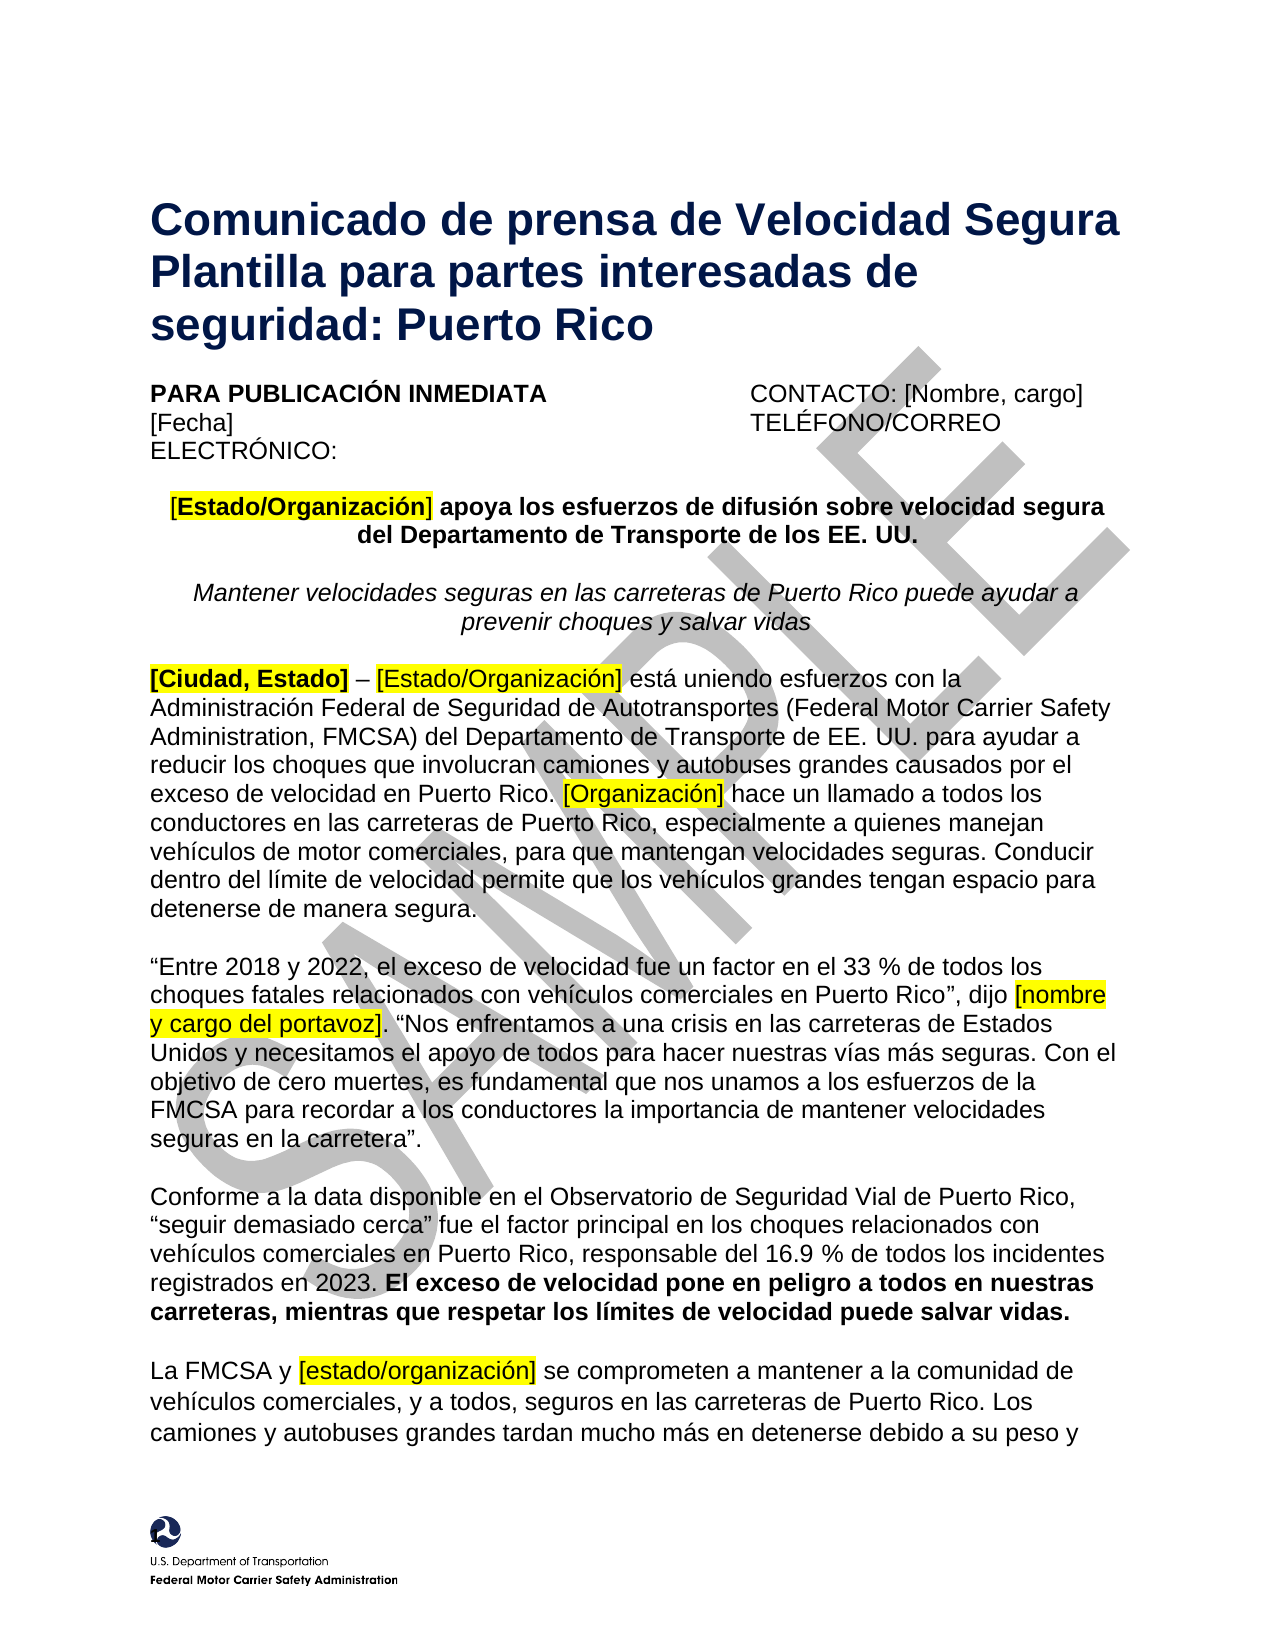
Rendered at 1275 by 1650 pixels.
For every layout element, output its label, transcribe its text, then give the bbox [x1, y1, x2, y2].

picture [150, 1516, 398, 1586]
text [Ciudad, Estado] – [Estado/Organización] está uniendo esfuerzos con la Administración Federal de Seguridad de Autotransportes (Federal Motor Carrier Safety Administration, FMCSA) del Departamento de Transporte de EE. UU. para ayudar a reducir los choques que involucran camiones y autobuses grandes causados por el exceso de velocidad en Puerto Rico. [Organización] hace un llamado a todos los conductores en las carreteras de Puerto Rico, especialmente a quienes manejan vehículos de motor comerciales, para que mantengan velocidades seguras. Conducir dentro del límite de velocidad permite que los vehículos grandes tengan espacio para detenerse de manera segura. [150, 664, 1125, 923]
text “Entre 2018 y 2022, el exceso de velocidad fue un factor en el 33 % de todos los choques fatales relacionados con vehículos comerciales en Puerto Rico”, dijo [nombre y cargo del portavoz]. “Nos enfrentamos a una crisis en las carreteras de Estados Unidos y necesitamos el apoyo de todos para hacer nuestras vías más seguras. Con el objetivo de cero muertes, es fundamental que nos unamos a los esfuerzos de la FMCSA para recordar a los conductores la importancia de mantener velocidades seguras en la carretera”. [150, 951, 1125, 1153]
text PARA PUBLICACIÓN INMEDIATA CONTACTO: [Nombre, cargo] [150, 379, 1125, 408]
text [Fecha] TELÉFONO/CORREO ELECTRÓNICO: [150, 408, 1125, 465]
text [Estado/Organización] apoya los esfuerzos de difusión sobre velocidad segura del Departamento de Transporte de los EE. UU. [150, 491, 1125, 549]
title Comunicado de prensa de Velocidad Segura [150, 192, 1125, 245]
text Mantener velocidades seguras en las carreteras de Puerto Rico puede ayudar a prevenir choques y salvar vidas [150, 578, 1125, 635]
text Conforme a la data disponible en el Observatorio de Seguridad Vial de Puerto Rico, “seguir demasiado cerca” fue el factor principal en los choques relacionados con vehículos comerciales en Puerto Rico, responsable del 16.9 % de todos los incidentes registrados en 2023. El exceso de velocidad pone en peligro a todos en nuestras carreteras, mientras que respetar los límites de velocidad puede salvar vidas. [150, 1181, 1125, 1325]
title Plantilla para partes interesadas de seguridad: Puerto Rico [150, 245, 1125, 350]
